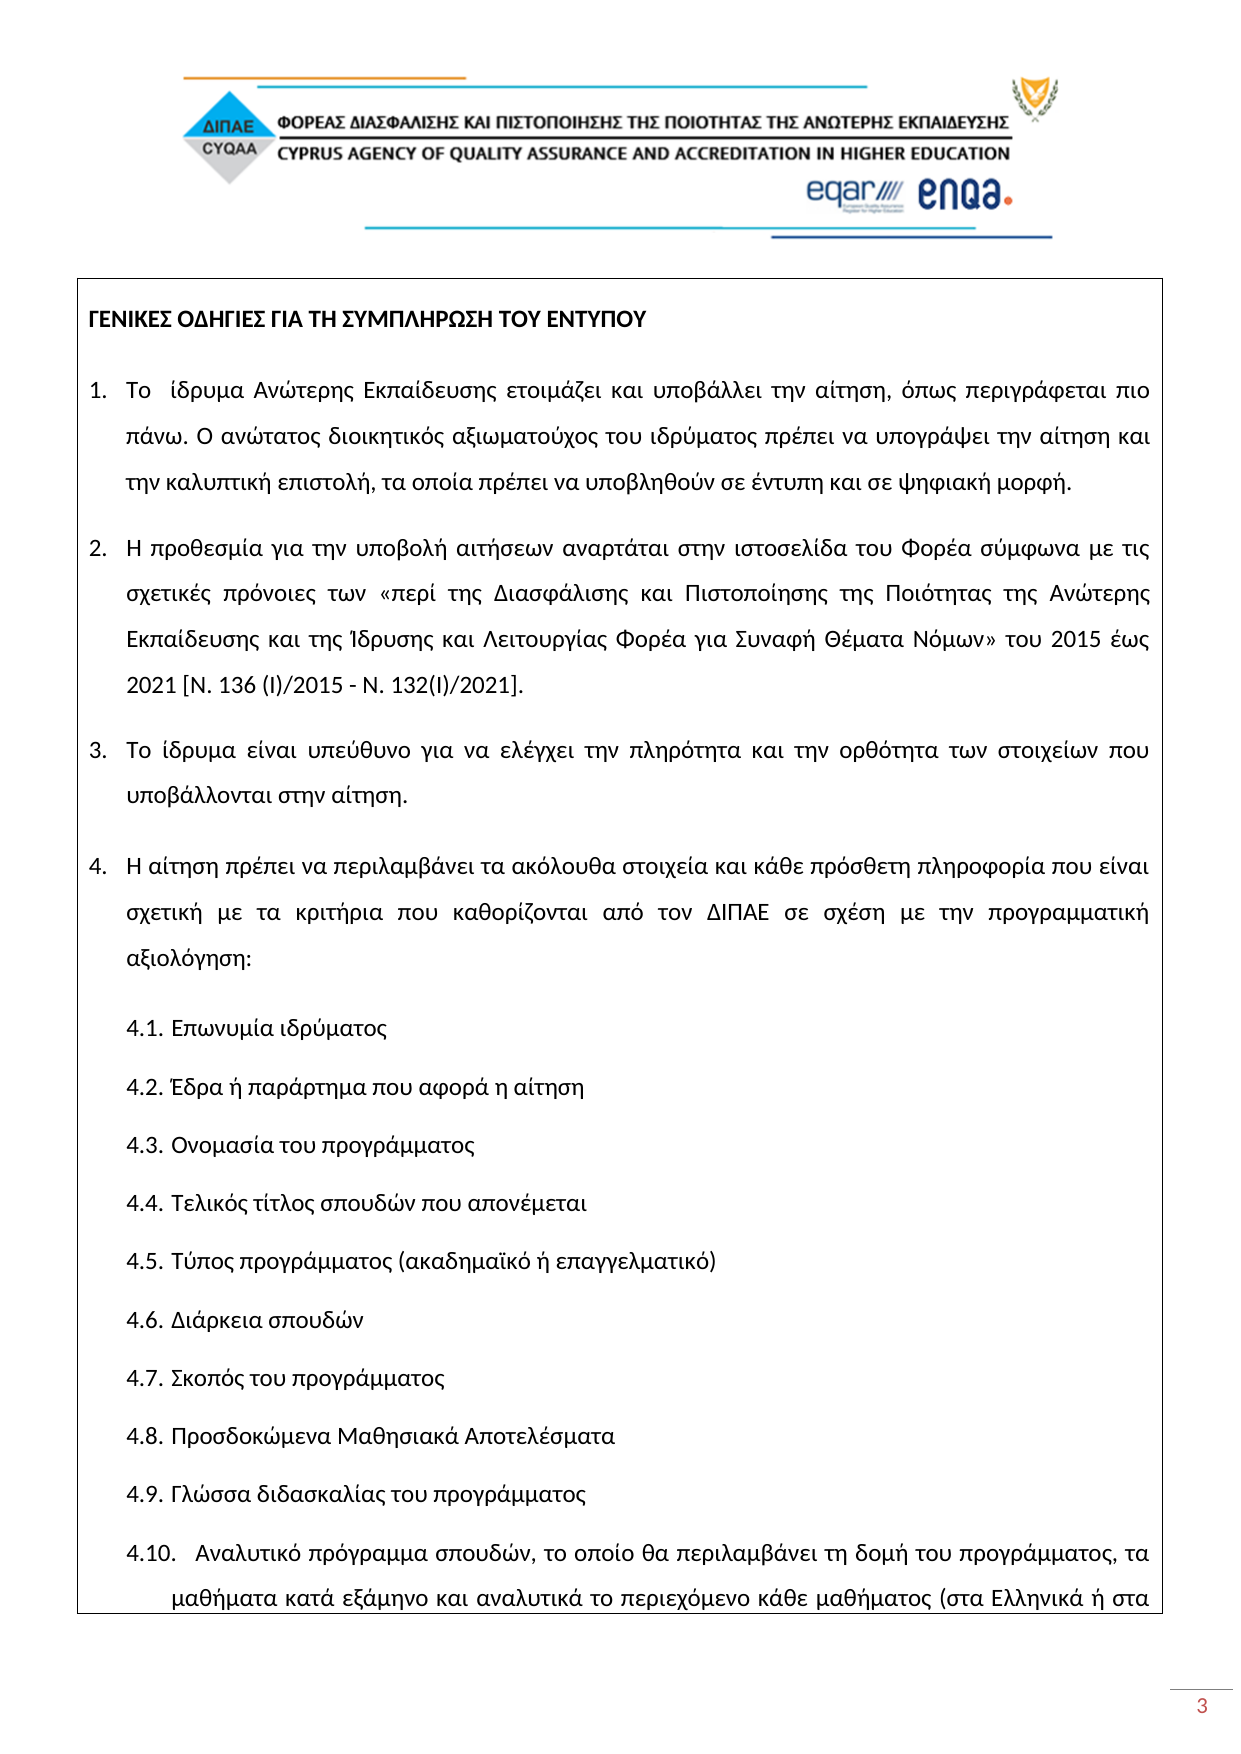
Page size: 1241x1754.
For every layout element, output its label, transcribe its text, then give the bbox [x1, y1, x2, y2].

picture [177, 73, 1063, 242]
